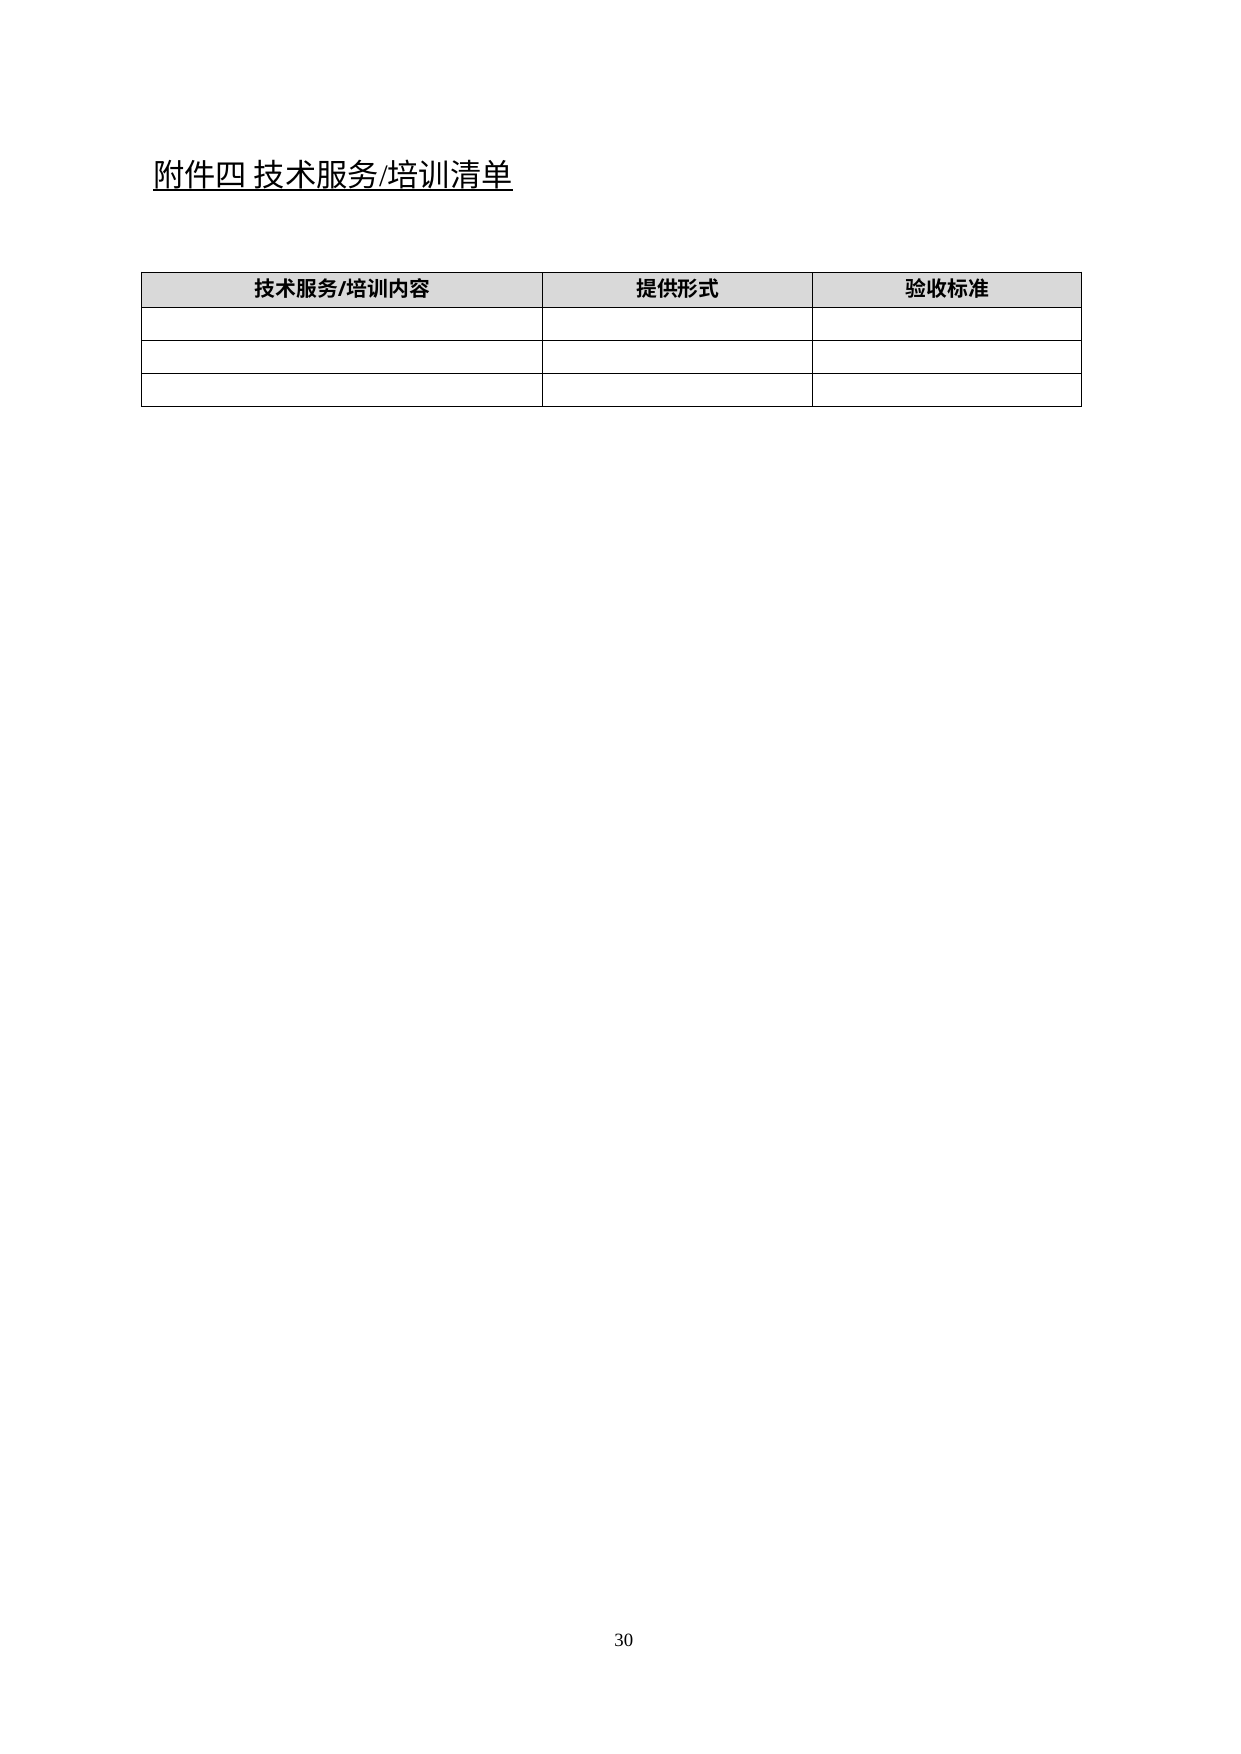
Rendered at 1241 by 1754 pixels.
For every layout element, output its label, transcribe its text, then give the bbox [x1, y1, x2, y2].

table_cell [543, 374, 812, 406]
table_cell [543, 341, 812, 373]
table_cell [813, 341, 1081, 373]
text 附件四 技术服务/培训清单 [153, 150, 1094, 195]
table_cell [813, 374, 1081, 406]
table_cell [142, 308, 542, 340]
table_header 技术服务/培训内容 [142, 273, 542, 307]
table_cell [813, 308, 1081, 340]
table_cell [142, 341, 542, 373]
table_header 提供形式 [543, 273, 812, 307]
table_header 验收标准 [813, 273, 1081, 307]
table_cell [543, 308, 812, 340]
table_cell [142, 374, 542, 406]
